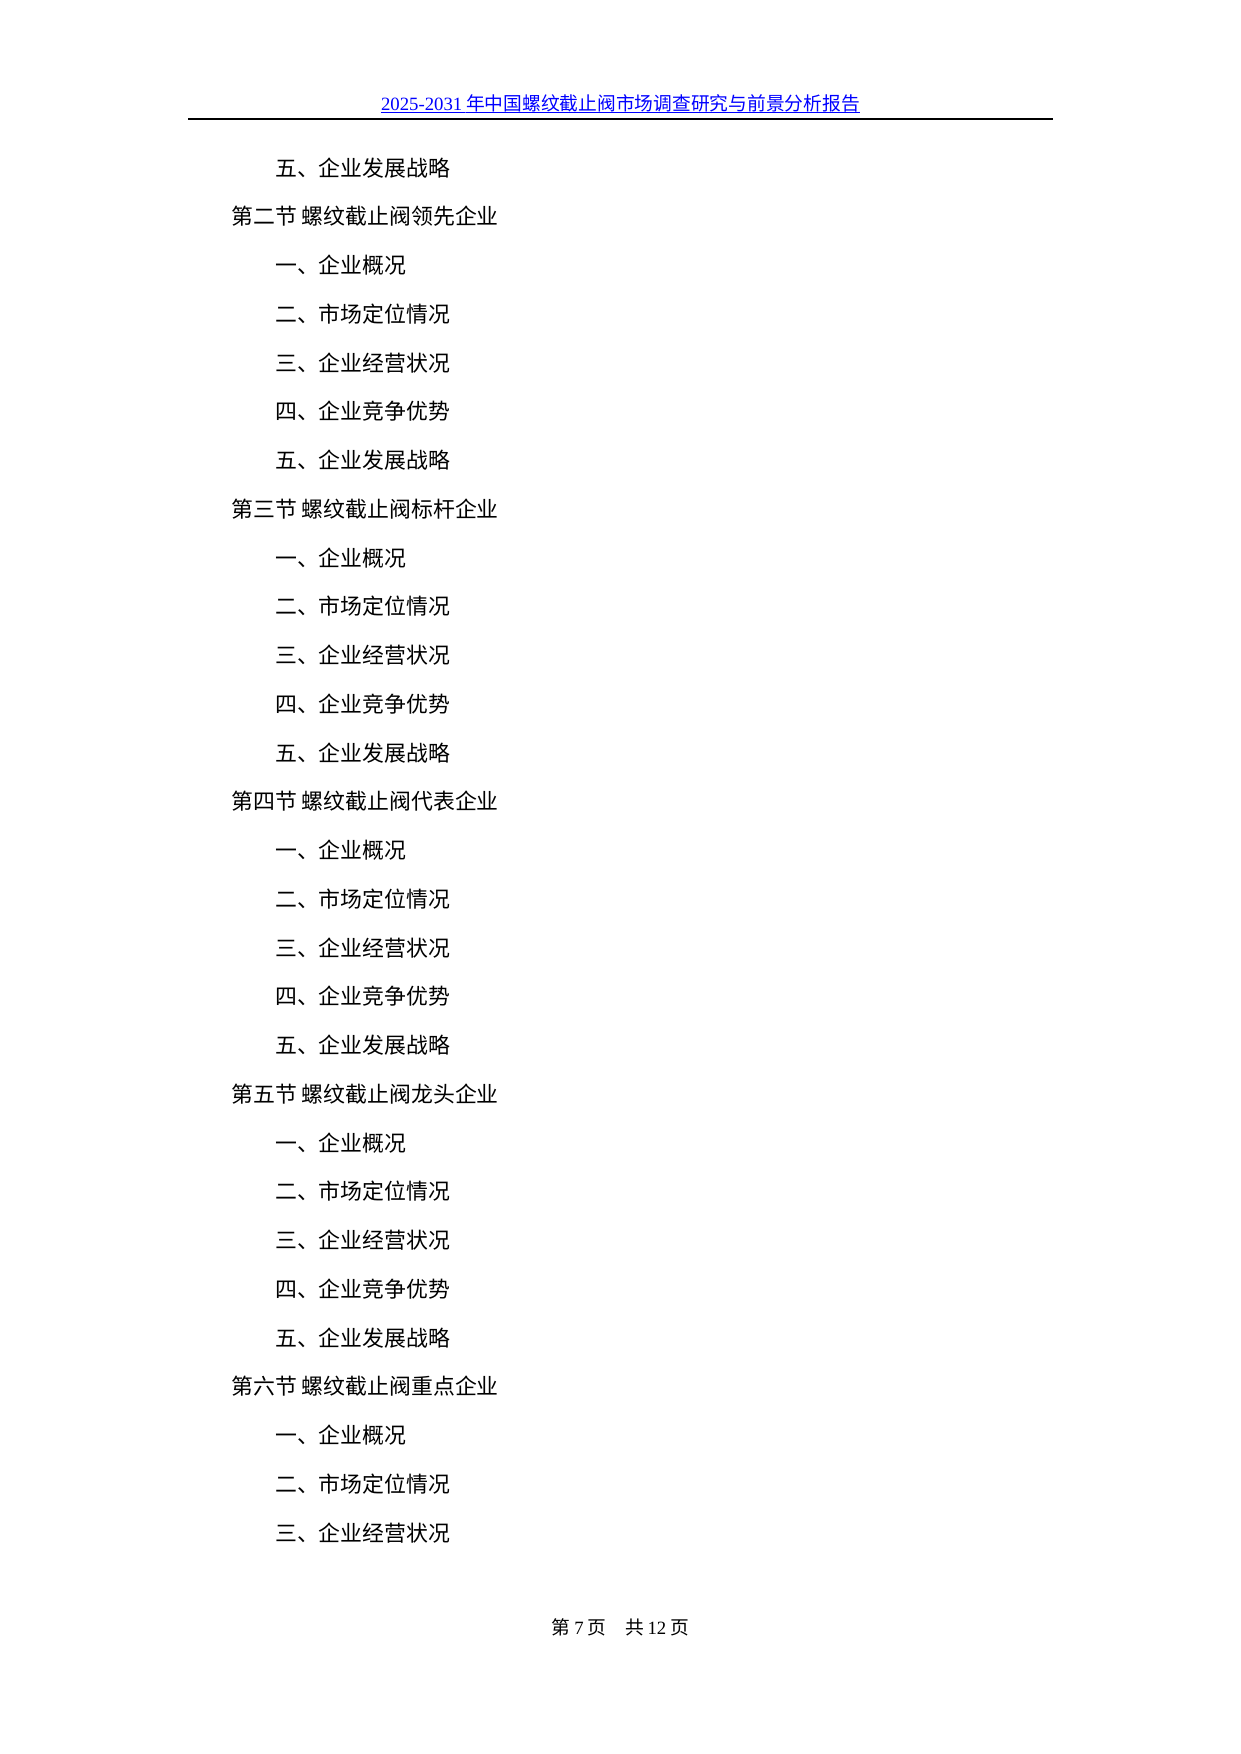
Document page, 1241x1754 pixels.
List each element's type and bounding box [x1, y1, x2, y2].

text [187, 150, 1053, 1548]
